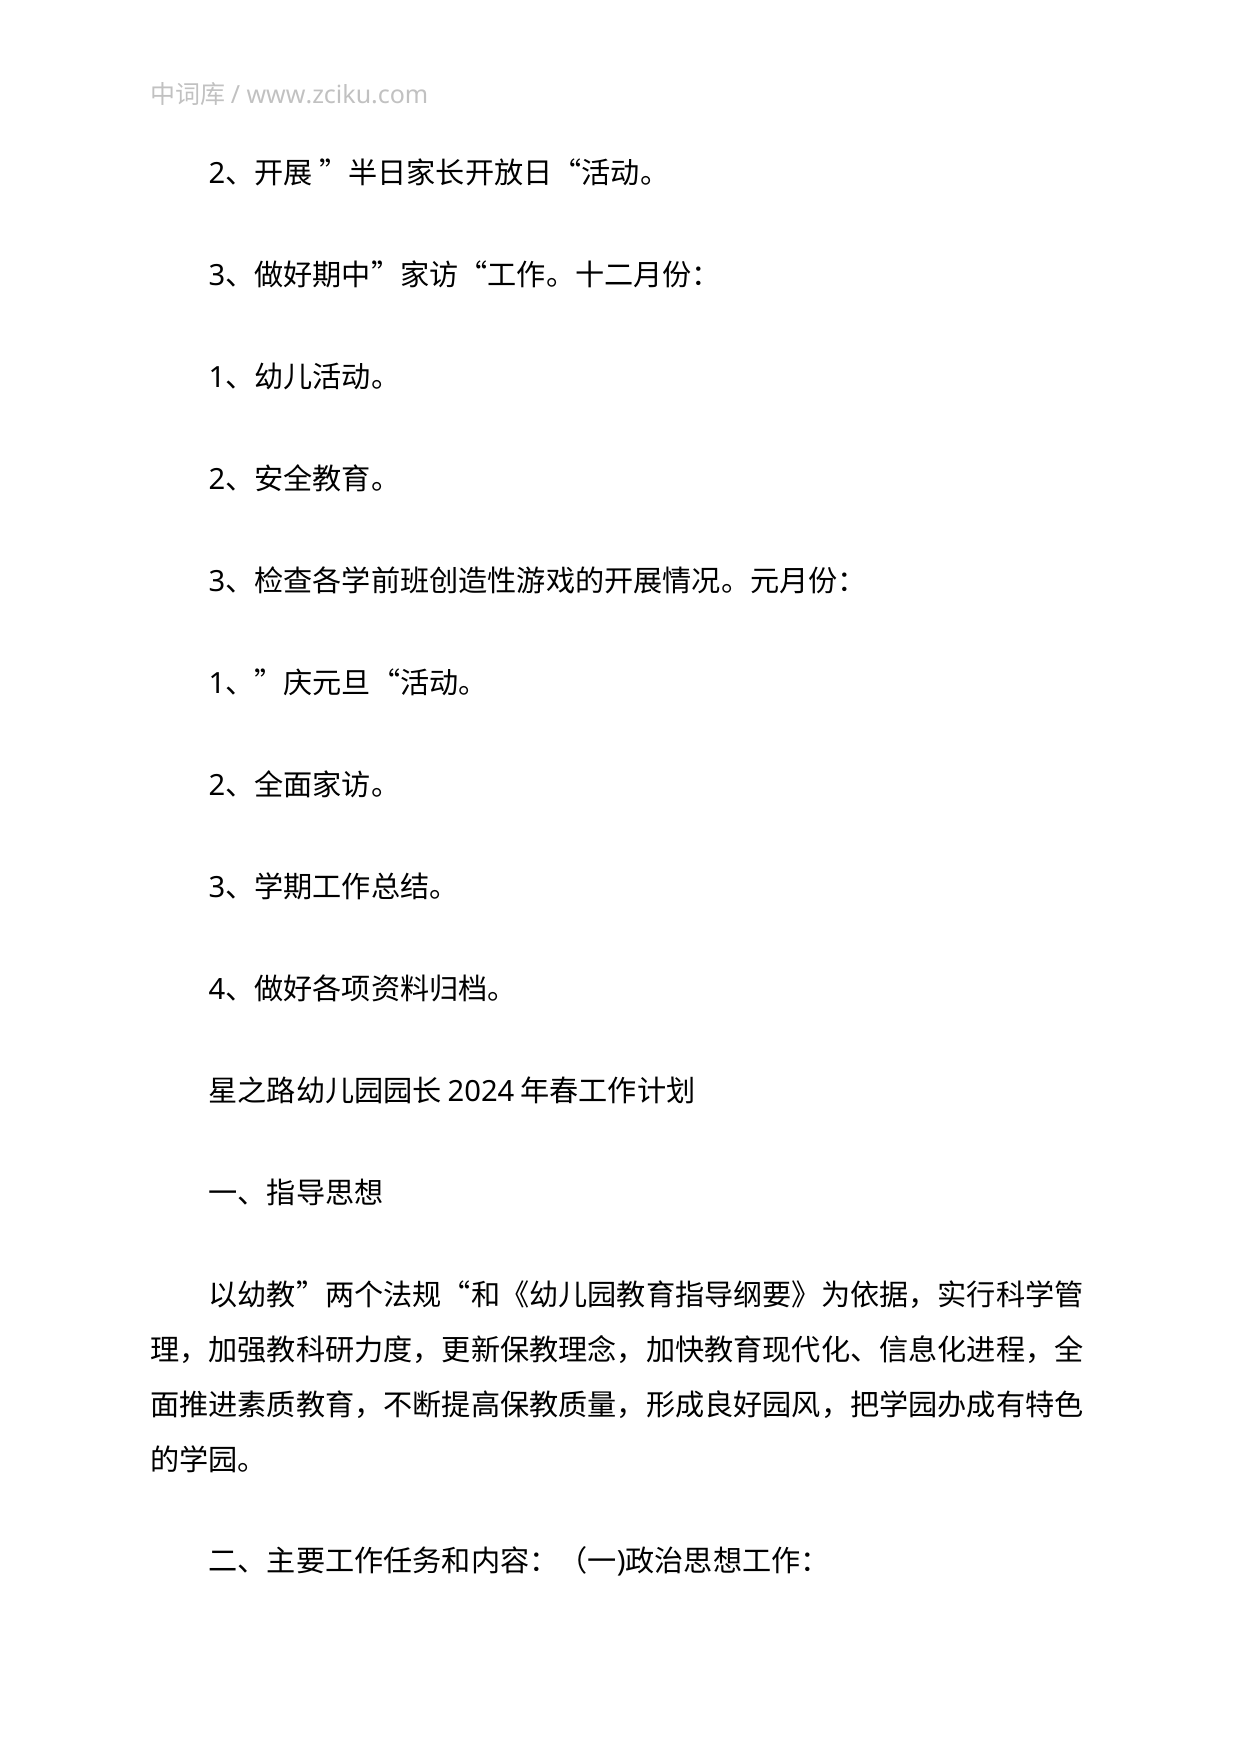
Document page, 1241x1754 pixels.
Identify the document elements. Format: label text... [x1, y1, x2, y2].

text 2、全面家访。 [150, 762, 1090, 804]
text 4、做好各项资料归档。 [150, 966, 1090, 1008]
text 星之路幼儿园园长2024年春工作计划 [150, 1068, 1090, 1110]
text 1、”庆元旦“活动。 [150, 660, 1090, 702]
text 3、做好期中”家访“工作。十二月份： [150, 252, 1090, 294]
text 2、开展 ”半日家长开放日“活动。 [150, 150, 1090, 192]
text 一、指导思想 [150, 1170, 1090, 1212]
text 1、幼儿活动。 [150, 354, 1090, 396]
text 二、主要工作任务和内容：（一)政治思想工作： [150, 1538, 1090, 1580]
text 2、安全教育。 [150, 456, 1090, 498]
text 3、学期工作总结。 [150, 864, 1090, 906]
text 以幼教”两个法规“和《幼儿园教育指导纲要》为依据，实行科学管理，加强教科研力度，更新保教理念，加快教育现代化、信息化进程，全面推进素质教育，不断提高保教质量，形成良好园风，把学园办成有特色的学园。 [150, 1272, 1090, 1478]
text 3、检查各学前班创造性游戏的开展情况。元月份： [150, 558, 1090, 600]
